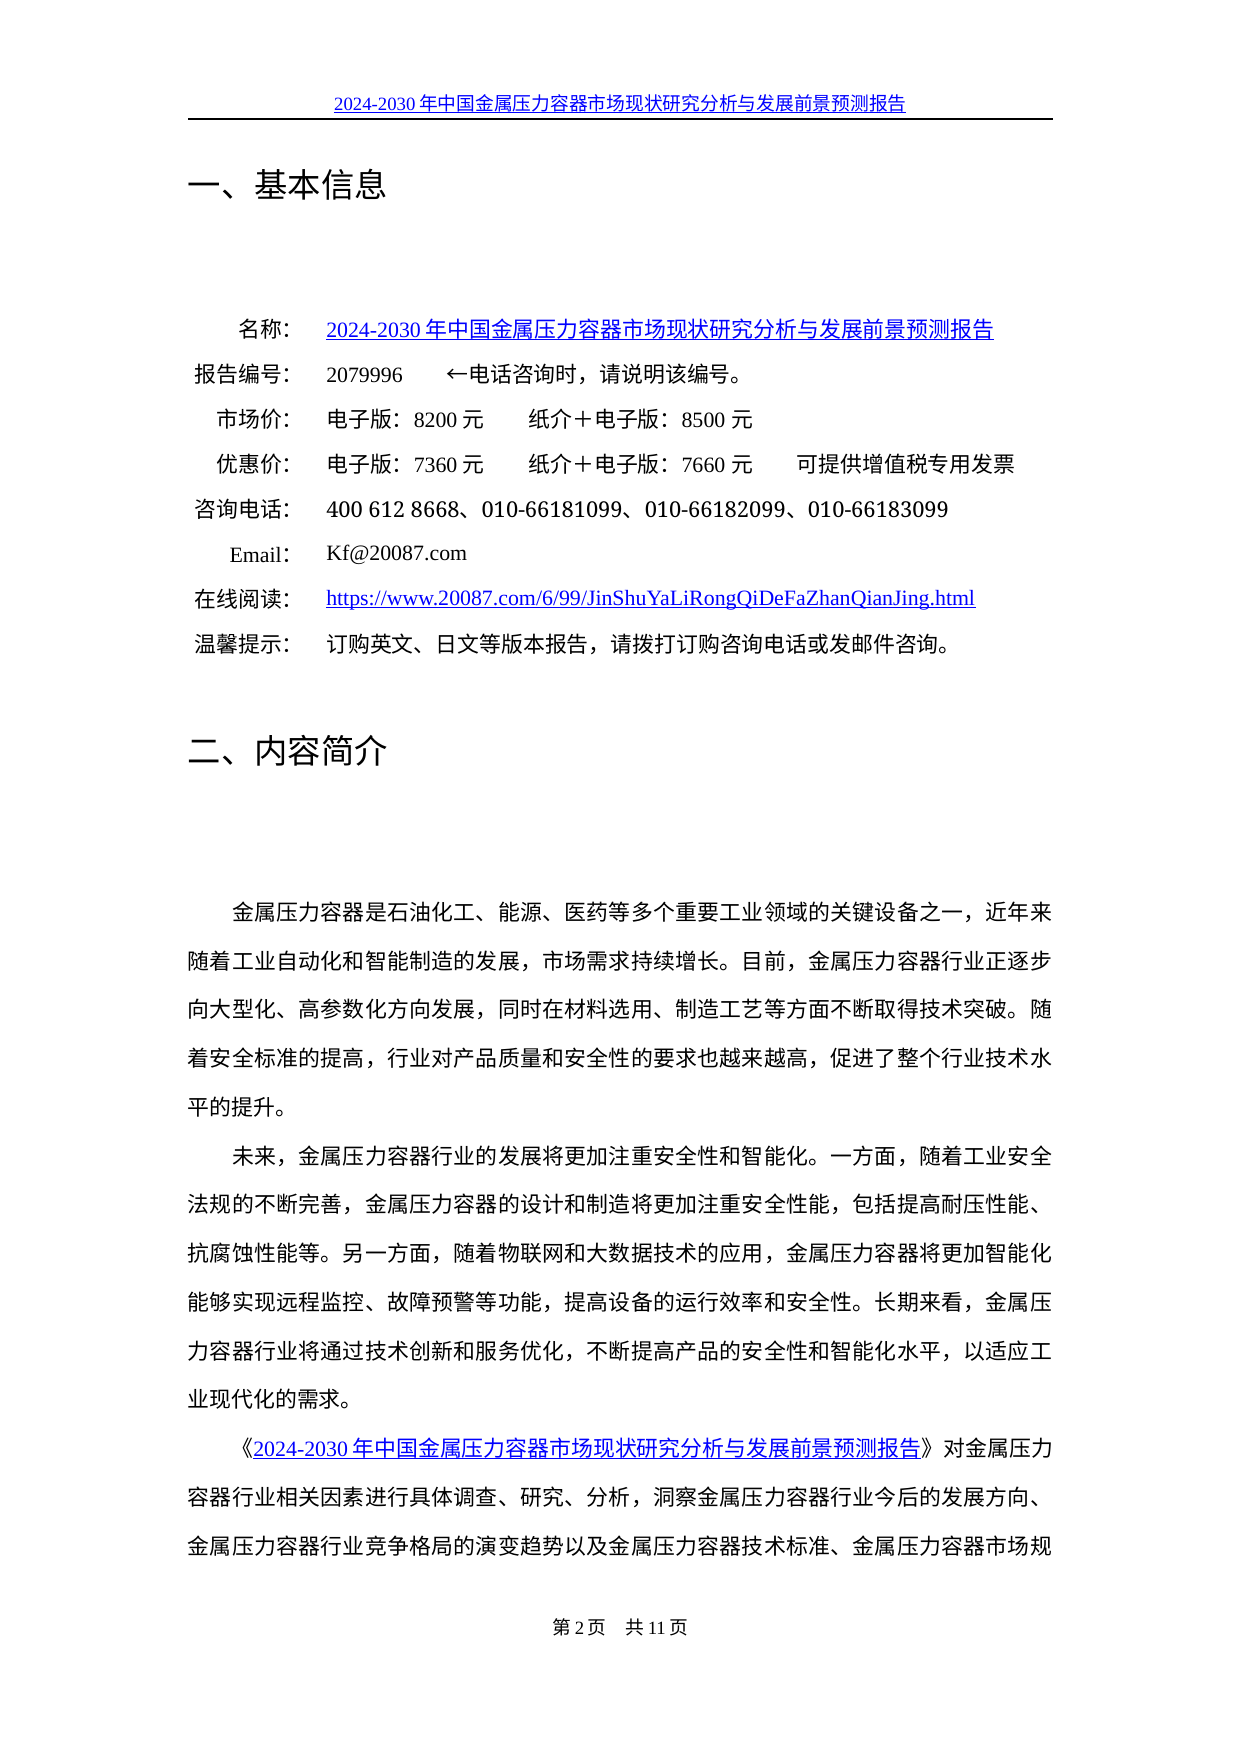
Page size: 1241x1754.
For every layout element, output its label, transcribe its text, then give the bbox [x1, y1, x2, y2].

table_cell 市场价： [167, 402, 315, 447]
table_cell Email： [167, 537, 315, 582]
table_cell 电子版：8200 元 纸介＋电子版：8500 元 [315, 402, 1073, 447]
table_cell 400 612 8668、010-66181099、010-66182099、010-66183099 [315, 492, 1073, 537]
title 二、内容简介 [187, 717, 1053, 782]
table_cell 报告编号： [167, 357, 315, 402]
table_cell 在线阅读： [167, 582, 315, 627]
table_cell 咨询电话： [167, 492, 315, 537]
table_cell [315, 582, 1073, 627]
table_cell 温馨提示： [167, 627, 315, 672]
table_header 2024-2030年中国金属压力容器市场现状研究分析与发展前景预测报告 [315, 312, 1073, 357]
table_header 名称： [167, 312, 315, 357]
table_cell 2079996 ←电话咨询时，请说明该编号。 [315, 357, 1073, 402]
table_cell 电子版：7360 元 纸介＋电子版：7660 元 可提供增值税专用发票 [315, 447, 1073, 492]
table_cell 订购英文、日文等版本报告，请拨打订购咨询电话或发邮件咨询。 [315, 627, 1073, 672]
title 一、基本信息 [187, 150, 1053, 215]
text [187, 894, 1053, 1561]
table_cell 优惠价： [167, 447, 315, 492]
table_cell Kf@20087.com [315, 537, 1073, 582]
